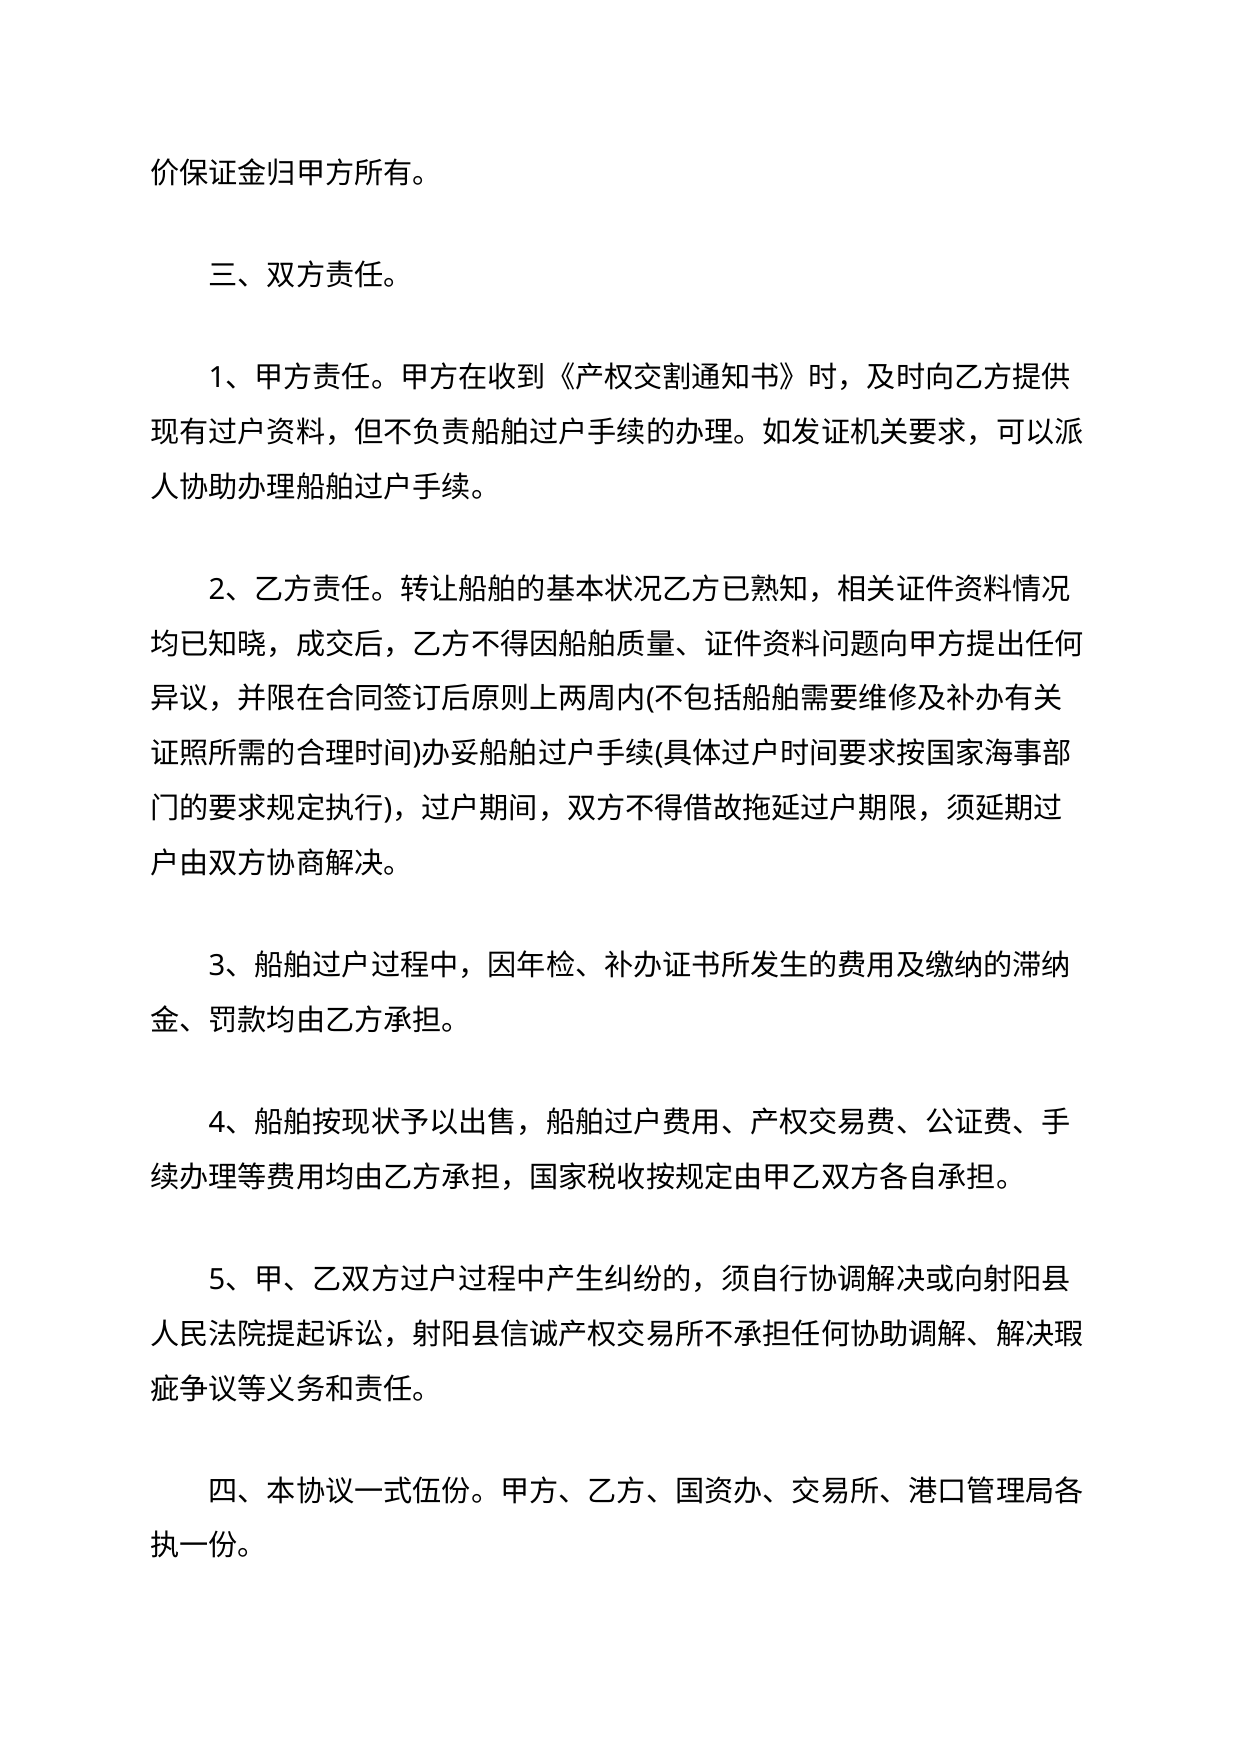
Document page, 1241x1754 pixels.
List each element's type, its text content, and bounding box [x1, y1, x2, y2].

text 三、双方责任。 [150, 252, 1090, 294]
text 1、甲方责任。甲方在收到《产权交割通知书》时，及时向乙方提供现有过户资料，但不负责船舶过户手续的办理。如发证机关要求，可以派人协助办理船舶过户手续。 [150, 353, 1090, 506]
text 3、船舶过户过程中，因年检、补办证书所发生的费用及缴纳的滞纳金、罚款均由乙方承担。 [150, 942, 1090, 1039]
text 四、本协议一式伍份。甲方、乙方、国资办、交易所、港口管理局各执一份。 [150, 1467, 1090, 1564]
text 2、乙方责任。转让船舶的基本状况乙方已熟知，相关证件资料情况均已知晓，成交后，乙方不得因船舶质量、证件资料问题向甲方提出任何异议，并限在合同签订后原则上两周内(不包括船舶需要维修及补办有关证照所需的合理时间)办妥船舶过户手续(具体过户时间要求按国家海事部门的要求规定执行)，过户期间，双方不得借故拖延过户期限，须延期过户由双方协商解决。 [150, 565, 1090, 882]
text 4、船舶按现状予以出售，船舶过户费用、产权交易费、公证费、手续办理等费用均由乙方承担，国家税收按规定由甲乙双方各自承担。 [150, 1099, 1090, 1196]
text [150, 150, 1090, 192]
text 5、甲、乙双方过户过程中产生纠纷的，须自行协调解决或向射阳县人民法院提起诉讼，射阳县信诚产权交易所不承担任何协助调解、解决瑕疵争议等义务和责任。 [150, 1255, 1090, 1408]
